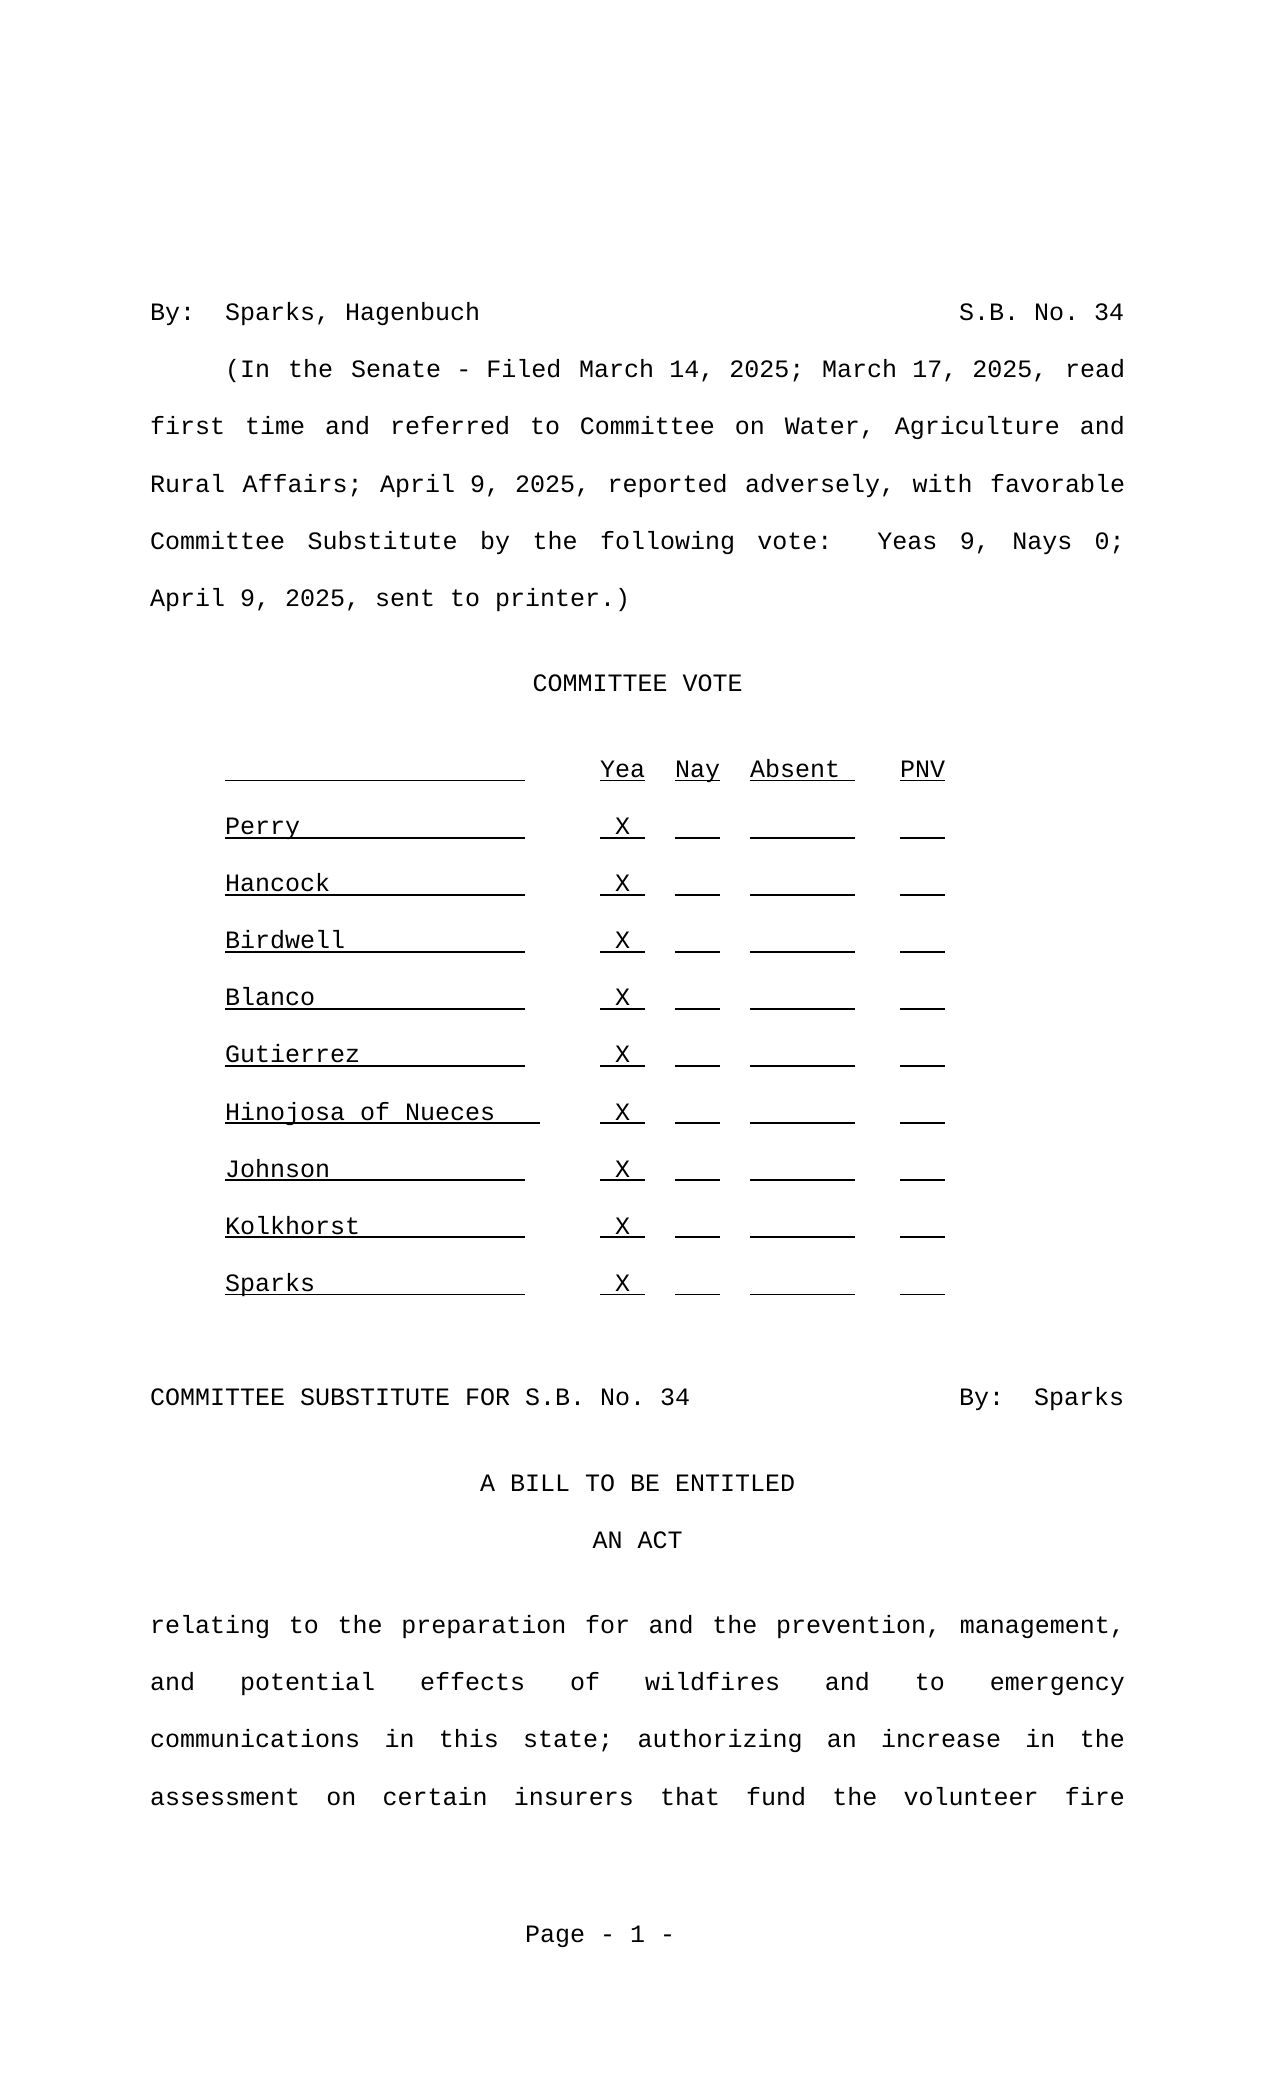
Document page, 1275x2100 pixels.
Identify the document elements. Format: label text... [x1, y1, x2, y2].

text Blanco X [150, 985, 975, 1013]
text Perry X [150, 813, 975, 842]
text Kolkhorst X [150, 1213, 975, 1242]
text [150, 1613, 1125, 1812]
text (In the Senate - Filed March 14, 2025; March 17, 2025, read first time and referred to Committee on Water, Agriculture and Rural Affairs; April 9, 2025, reported adversely, with favorable Committee Substitute by the following vote: Yeas 9, Nays 0; April 9, 2025, sent to printer.) [150, 357, 1125, 614]
text Hancock X [150, 871, 975, 899]
text Yea Nay Absent PNV [150, 756, 975, 785]
text Birdwell X [150, 928, 975, 956]
text COMMITTEE SUBSTITUTE FOR S.B. No. 34 By: Sparks [150, 1384, 1125, 1413]
text COMMITTEE VOTE [150, 671, 1125, 699]
text Johnson X [150, 1156, 975, 1184]
text By: Sparks, Hagenbuch S.B. No. 34 [150, 300, 1125, 328]
text A BILL TO BE ENTITLED [150, 1470, 1125, 1498]
text AN ACT [150, 1527, 1125, 1556]
text Sparks X [150, 1270, 975, 1299]
text Gutierrez X [150, 1042, 975, 1070]
text Hinojosa of Nueces X [150, 1099, 975, 1127]
